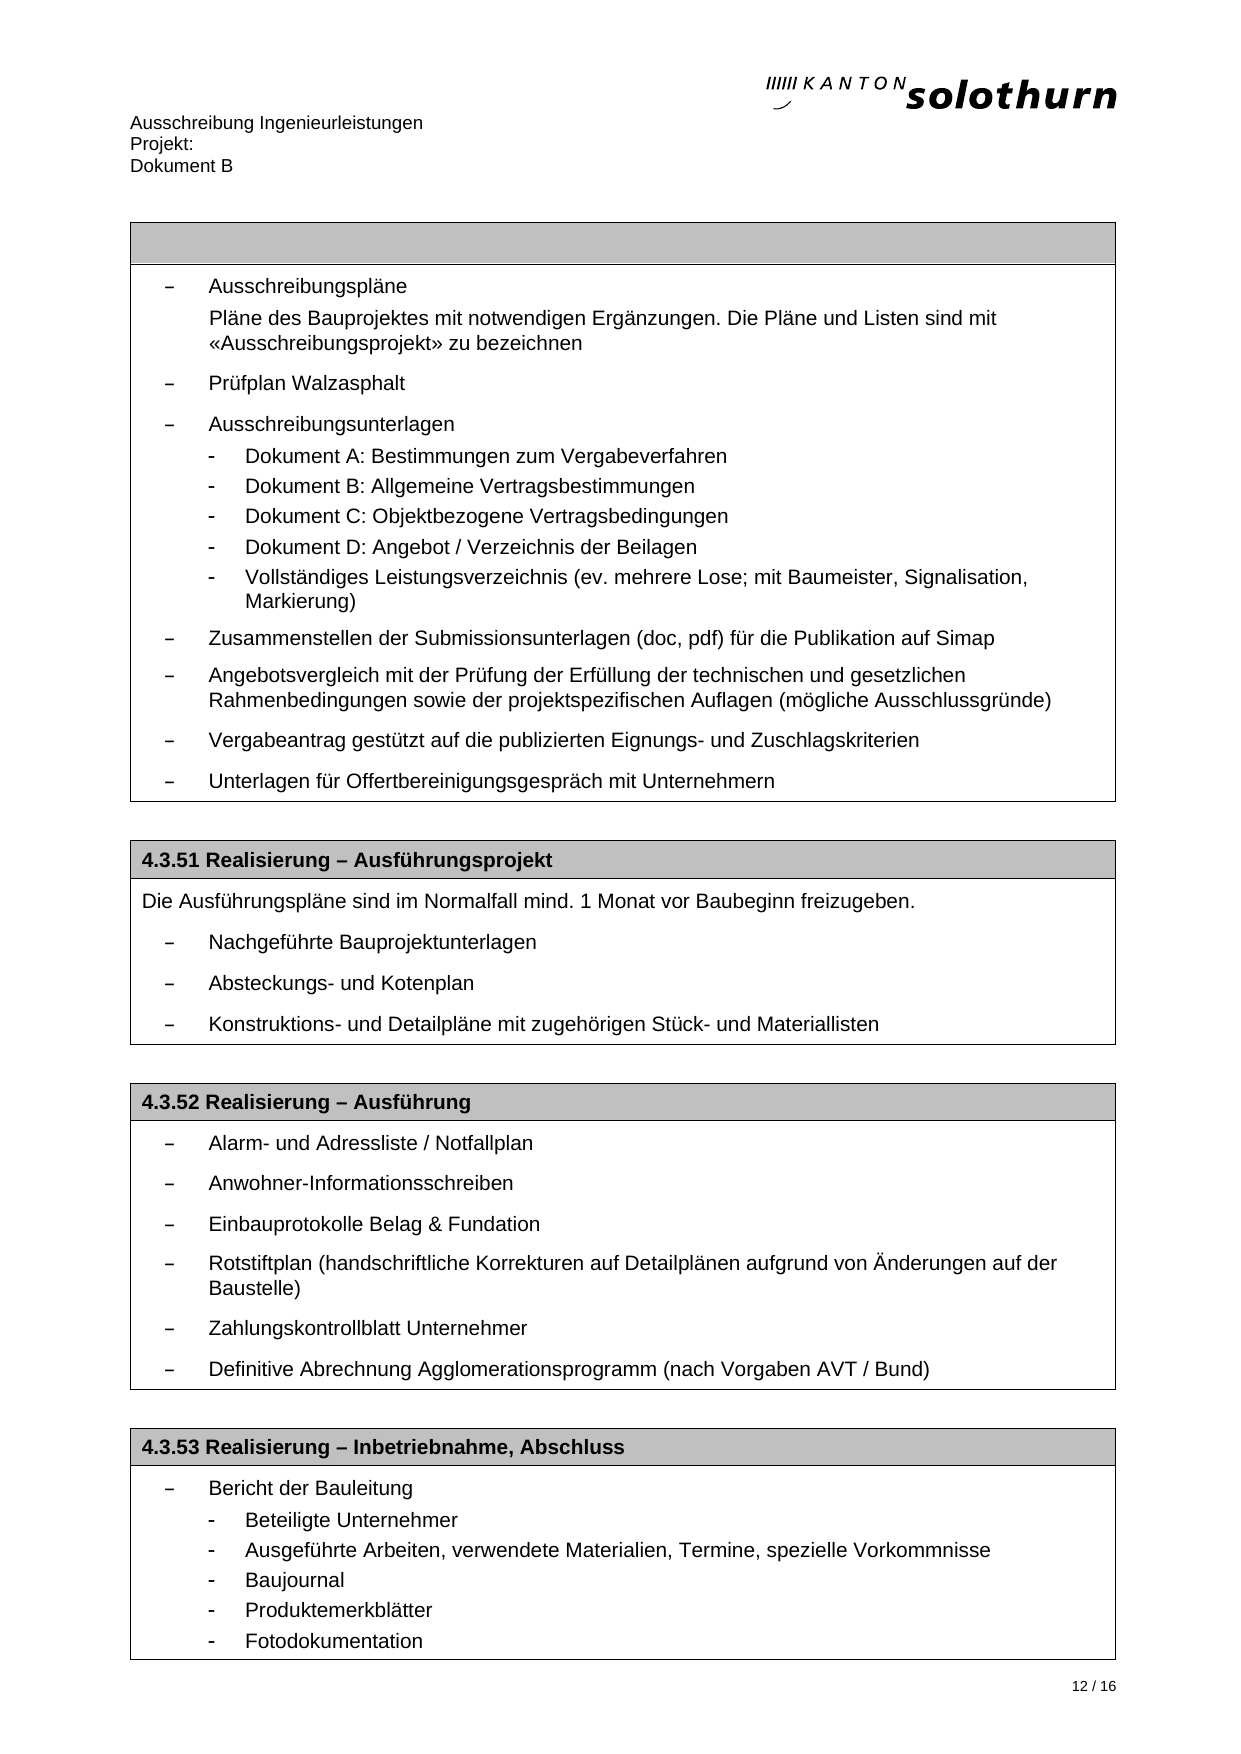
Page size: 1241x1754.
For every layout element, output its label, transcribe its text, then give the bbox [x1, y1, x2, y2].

table_header 4.3.51 Realisierung – Ausführungsprojekt [131, 841, 1115, 878]
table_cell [131, 1466, 1115, 1659]
table_header 4.3.52 Realisierung – Ausführung [131, 1084, 1115, 1120]
table_header 4.3.53 Realisierung – Inbetriebnahme, Abschluss [131, 1429, 1115, 1465]
table_cell Ausschreibungspläne Pläne des Bauprojektes mit notwendigen Ergänzungen. Die Pläne und Listen sind mit «Ausschreibungsprojekt» zu bezeichnen Prüfplan Walzasphalt Ausschreibungsunterlagen Dokument A: Bestimmungen zum Vergabeverfahren Dokument B: Allgemeine Vertragsbestimmungen Dokument C: Objektbezogene Vertragsbedingungen Dokument D: Angebot / Verzeichnis der Beilagen Vollständiges Leistungsverzeichnis (ev. mehrere Lose; mit Baumeister, Signalisation, Markierung) Zusammenstellen der Submissionsunterlagen (doc, pdf) für die Publikation auf Simap Angebotsvergleich mit der Prüfung der Erfüllung der technischen und gesetzlichen Rahmenbedingungen sowie der projektspezifischen Auflagen (mögliche Ausschlussgründe) Vergabeantrag gestützt auf die publizierten Eignungs- und Zuschlagskriterien Unterlagen für Offertbereinigungsgespräch mit Unternehmern [131, 265, 1115, 801]
table_cell Die Ausführungspläne sind im Normalfall mind. 1 Monat vor Baubeginn freizugeben. Nachgeführte Bauprojektunterlagen Absteckungs- und Kotenplan Konstruktions- und Detailpläne mit zugehörigen Stück- und Materiallisten [131, 879, 1115, 1043]
table_cell Alarm- und Adressliste / Notfallplan Anwohner-Informationsschreiben Einbauprotokolle Belag & Fundation Rotstiftplan (handschriftliche Korrekturen auf Detailplänen aufgrund von Änderungen auf der Baustelle) Zahlungskontrollblatt Unternehmer Definitive Abrechnung Agglomerationsprogramm (nach Vorgaben AVT / Bund) [131, 1121, 1115, 1388]
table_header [131, 223, 1115, 263]
